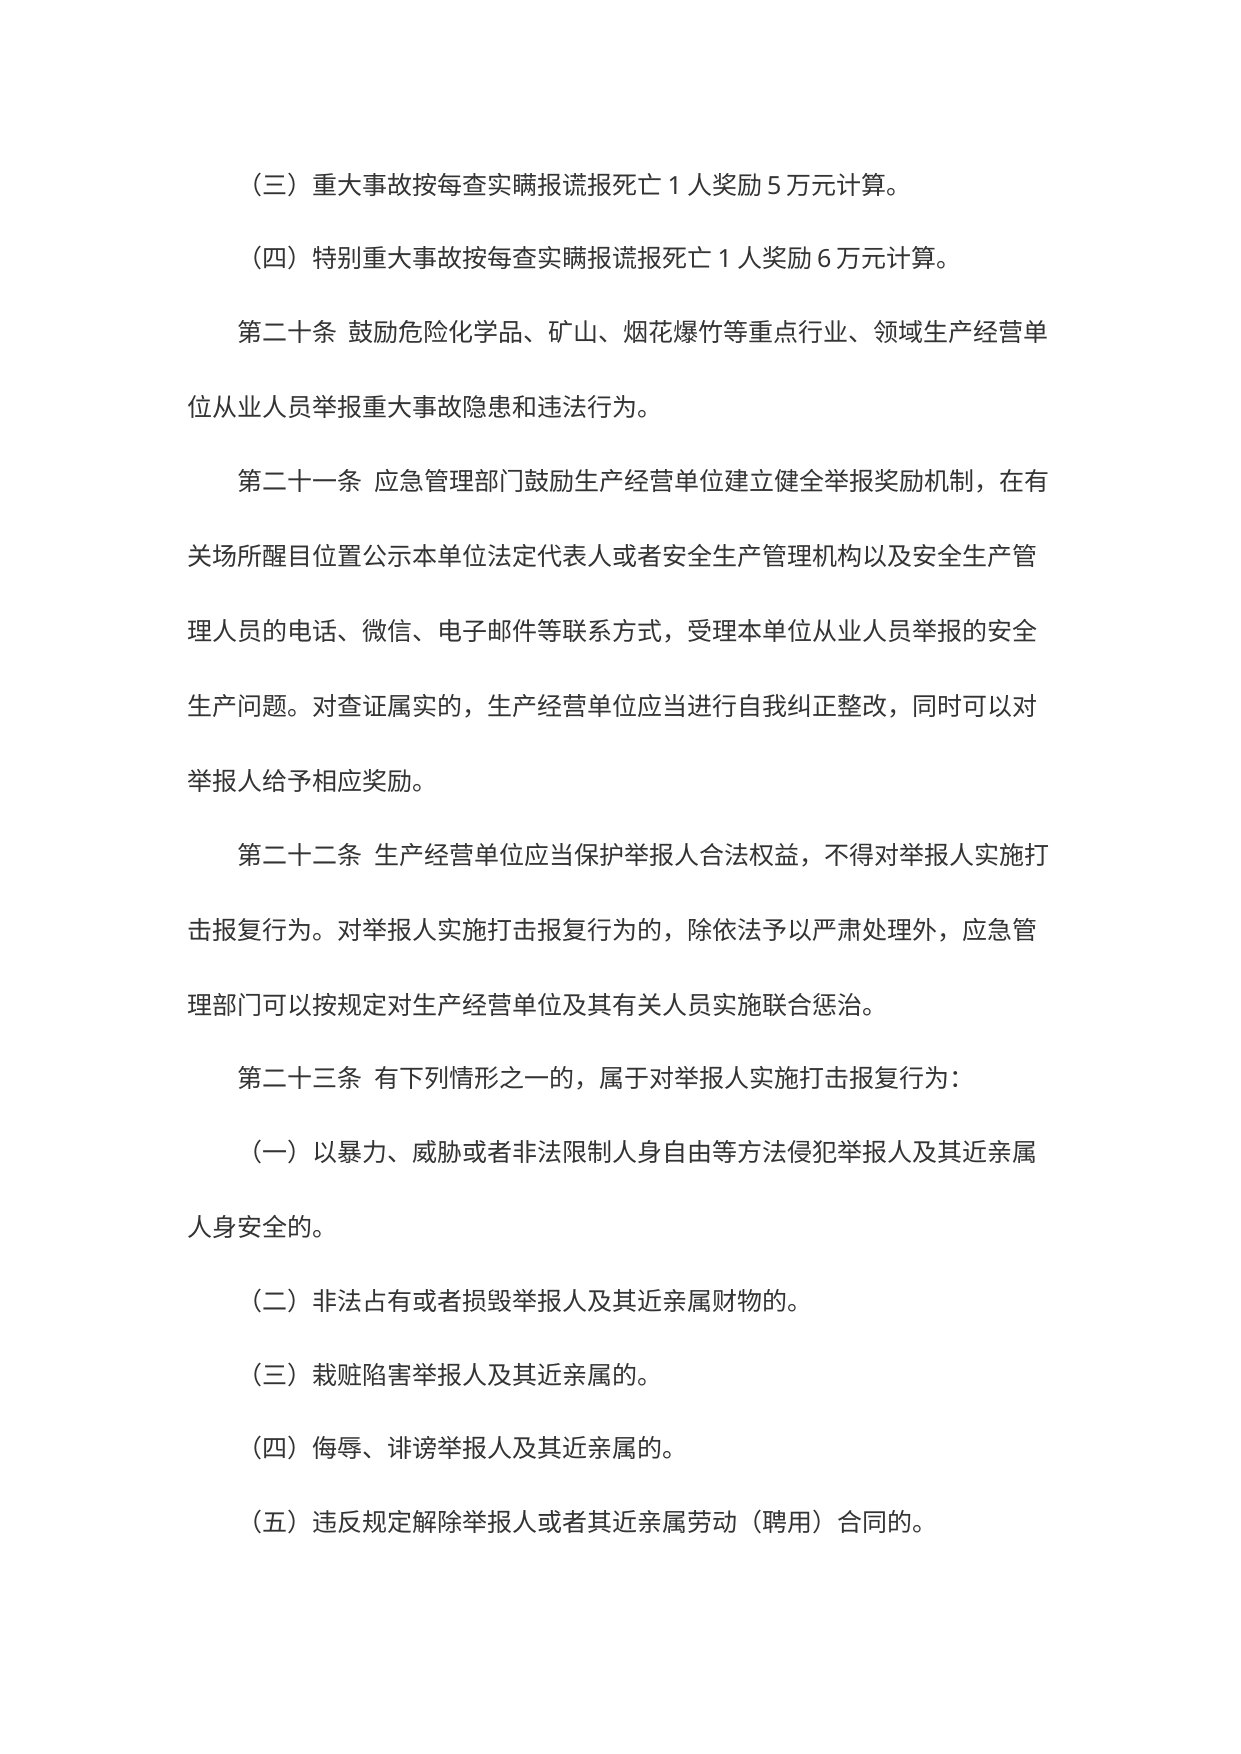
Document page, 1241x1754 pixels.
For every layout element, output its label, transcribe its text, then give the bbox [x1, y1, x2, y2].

text （三）栽赃陷害举报人及其近亲属的。 [187, 1354, 1053, 1392]
text 第二十条 鼓励危险化学品、矿山、烟花爆竹等重点行业、领域生产经营单位从业人员举报重大事故隐患和违法行为。 [187, 312, 1053, 424]
text （四）特别重大事故按每查实瞒报谎报死亡1人奖励6万元计算。 [187, 238, 1053, 276]
text （四）侮辱、诽谤举报人及其近亲属的。 [187, 1428, 1053, 1466]
text （三）重大事故按每查实瞒报谎报死亡1人奖励5万元计算。 [187, 164, 1053, 202]
text （二）非法占有或者损毁举报人及其近亲属财物的。 [187, 1281, 1053, 1318]
text 第二十一条 应急管理部门鼓励生产经营单位建立健全举报奖励机制，在有关场所醒目位置公示本单位法定代表人或者安全生产管理机构以及安全生产管理人员的电话、微信、电子邮件等联系方式，受理本单位从业人员举报的安全生产问题。对查证属实的，生产经营单位应当进行自我纠正整改，同时可以对举报人给予相应奖励。 [187, 461, 1053, 798]
text 第二十三条 有下列情形之一的，属于对举报人实施打击报复行为： [187, 1058, 1053, 1096]
text （一）以暴力、威胁或者非法限制人身自由等方法侵犯举报人及其近亲属人身安全的。 [187, 1132, 1053, 1244]
text 第二十二条 生产经营单位应当保护举报人合法权益，不得对举报人实施打击报复行为。对举报人实施打击报复行为的，除依法予以严肃处理外，应急管理部门可以按规定对生产经营单位及其有关人员实施联合惩治。 [187, 834, 1053, 1022]
text （五）违反规定解除举报人或者其近亲属劳动（聘用）合同的。 [187, 1502, 1053, 1539]
